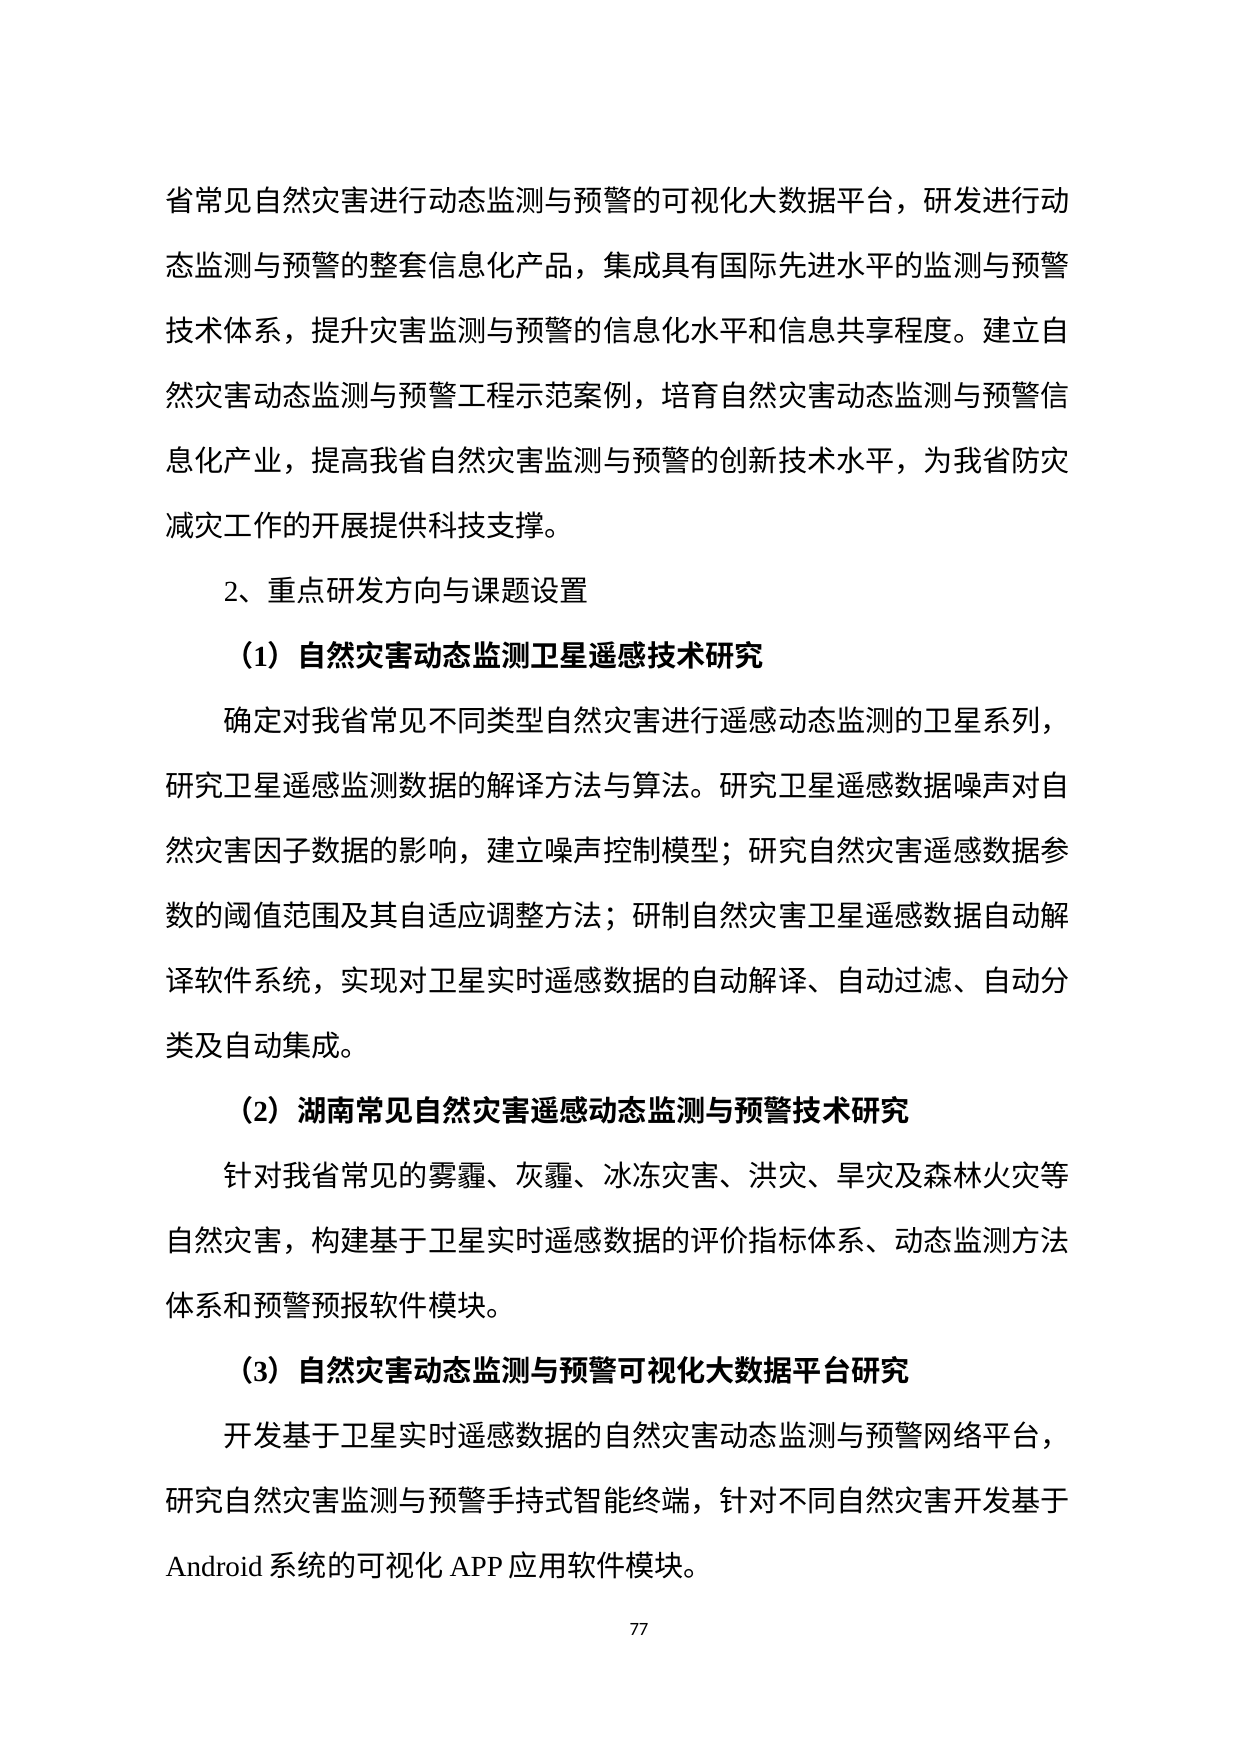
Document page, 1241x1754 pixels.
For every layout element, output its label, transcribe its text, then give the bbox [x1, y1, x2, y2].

text （1）自然灾害动态监测卫星遥感技术研究 [165, 621, 1075, 686]
text （3）自然灾害动态监测与预警可视化大数据平台研究 [165, 1336, 1075, 1401]
text 开发基于卫星实时遥感数据的自然灾害动态监测与预警网络平台，研究自然灾害监测与预警手持式智能终端，针对不同自然灾害开发基于Android系统的可视化APP应用软件模块。 [165, 1401, 1075, 1596]
text 2、重点研发方向与课题设置 [165, 556, 1075, 621]
text 针对我省常见的雾霾、灰霾、冰冻灾害、洪灾、旱灾及森林火灾等自然灾害，构建基于卫星实时遥感数据的评价指标体系、动态监测方法体系和预警预报软件模块。 [165, 1141, 1075, 1336]
text 确定对我省常见不同类型自然灾害进行遥感动态监测的卫星系列，研究卫星遥感监测数据的解译方法与算法。研究卫星遥感数据噪声对自然灾害因子数据的影响，建立噪声控制模型；研究自然灾害遥感数据参数的阈值范围及其自适应调整方法；研制自然灾害卫星遥感数据自动解译软件系统，实现对卫星实时遥感数据的自动解译、自动过滤、自动分类及自动集成。 [165, 686, 1075, 1076]
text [165, 166, 1075, 556]
text （2）湖南常见自然灾害遥感动态监测与预警技术研究 [165, 1076, 1075, 1141]
